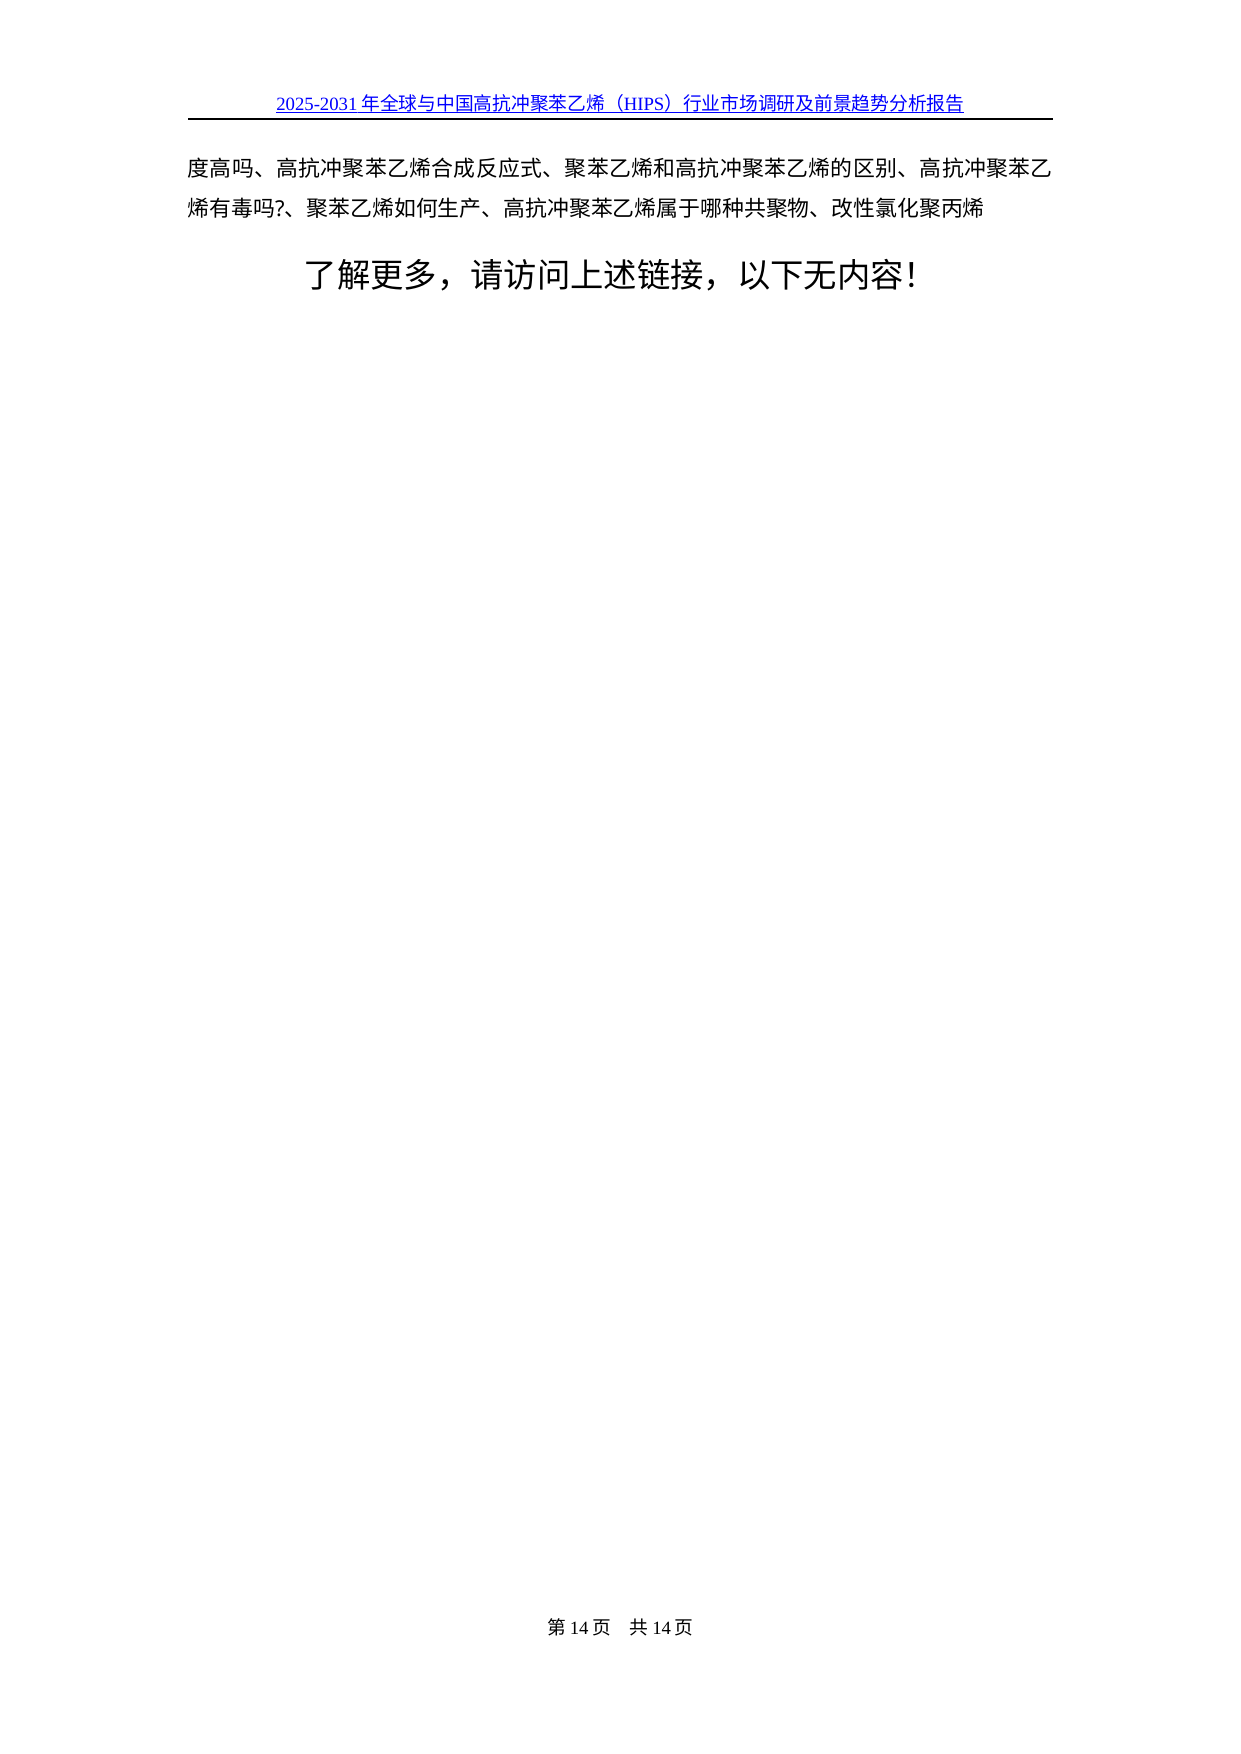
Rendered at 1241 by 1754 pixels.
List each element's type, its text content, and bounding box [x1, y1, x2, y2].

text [187, 150, 1053, 223]
title 了解更多，请访问上述链接，以下无内容！ [187, 241, 1053, 306]
